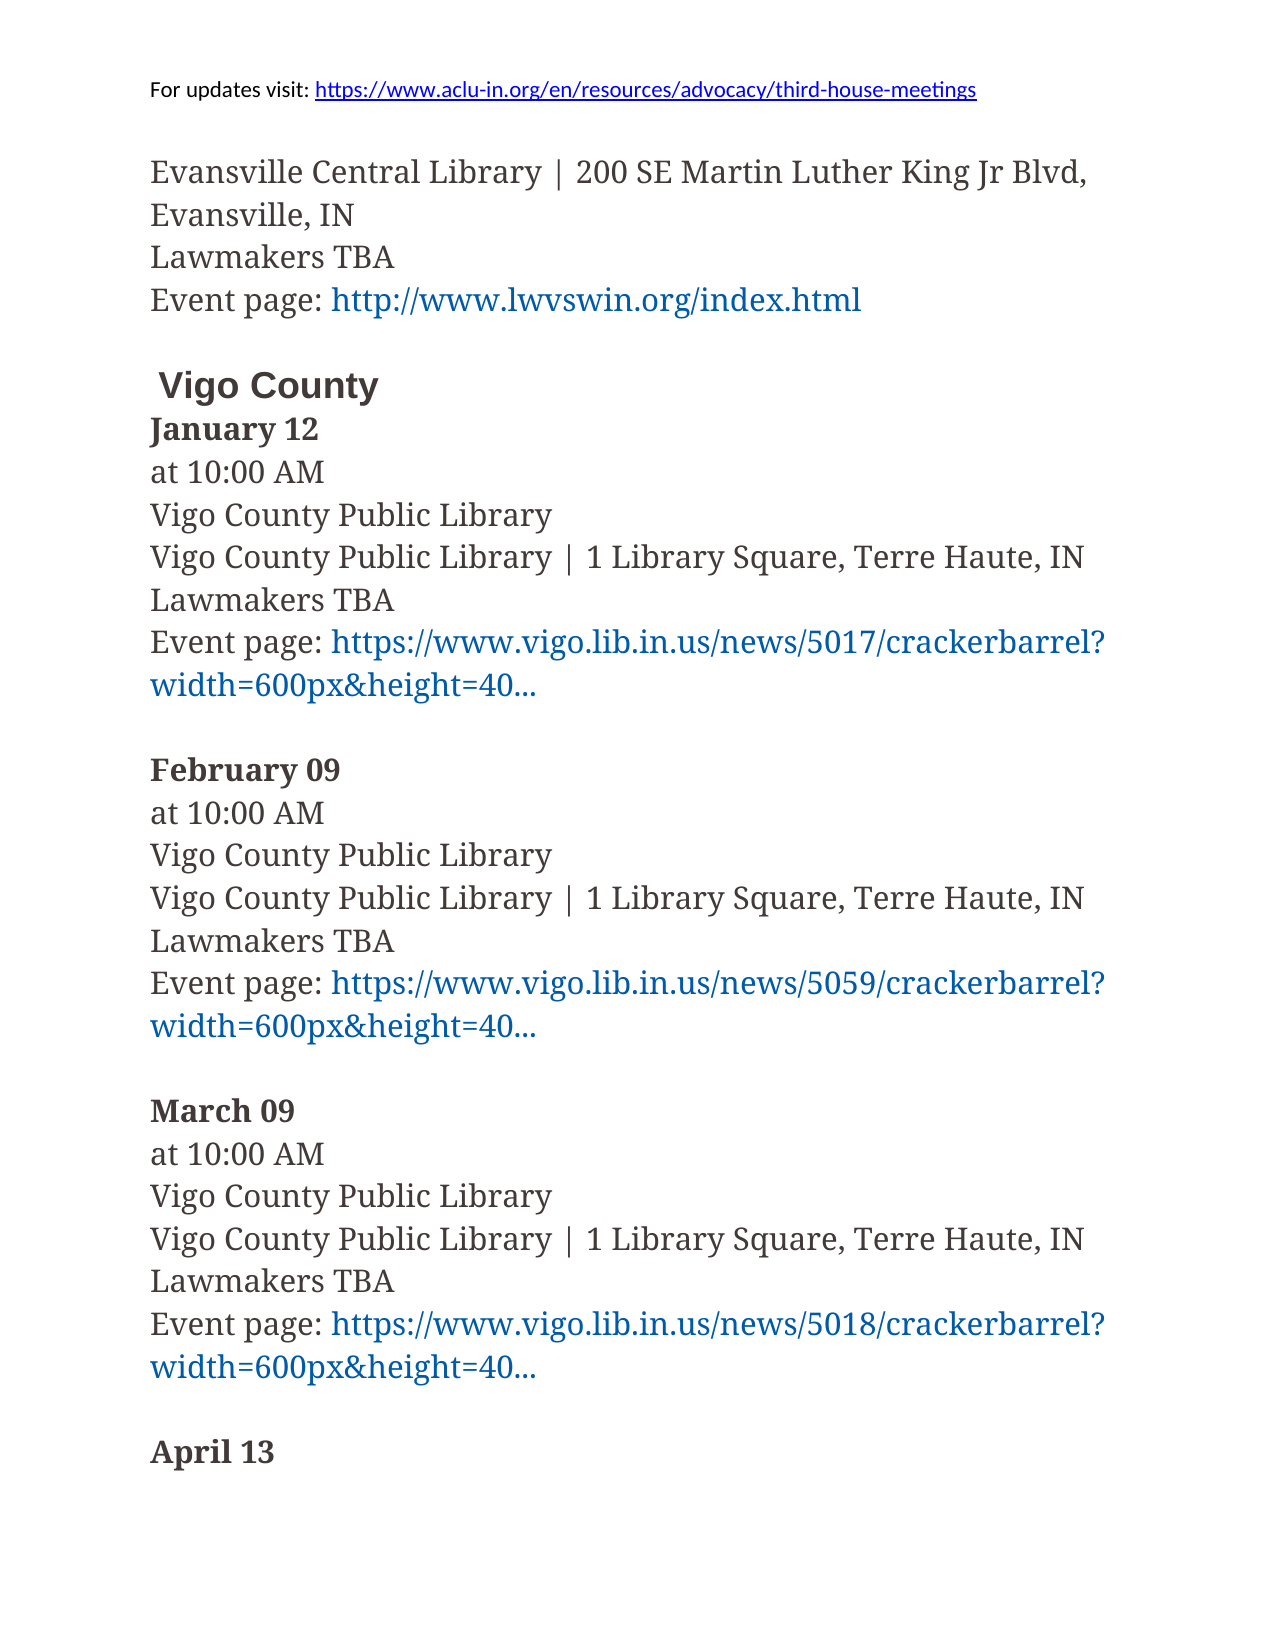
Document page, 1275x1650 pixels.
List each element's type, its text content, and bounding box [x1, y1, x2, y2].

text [150, 1217, 1125, 1259]
text Vigo County Public Library | 1 Library Square, Terre Haute, IN [150, 876, 1125, 919]
text Lawmakers TBA [150, 1259, 1125, 1302]
text Evansville Central Library | 200 SE Martin Luther King Jr Blvd, Evansville, IN [150, 150, 1125, 235]
text January 12 [150, 407, 1125, 450]
text Event page: https://www.vigo.lib.in.us/news/5017/crackerbarrel?width=600px&height=40... [150, 620, 1125, 706]
text Lawmakers TBA [150, 235, 1125, 278]
text Vigo County Public Library | 1 Library Square, Terre Haute, IN [150, 535, 1125, 578]
text Lawmakers TBA [150, 919, 1125, 961]
text March 09 [150, 1089, 1125, 1132]
text Lawmakers TBA [150, 578, 1125, 620]
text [150, 278, 1125, 320]
text Vigo County Public Library [150, 1174, 1125, 1217]
text at 10:00 AM [150, 450, 1125, 493]
text February 09 [150, 748, 1125, 791]
text Event page: https://www.vigo.lib.in.us/news/5018/crackerbarrel?width=600px&height=40... [150, 1302, 1125, 1387]
text Event page: https://www.vigo.lib.in.us/news/5059/crackerbarrel?width=600px&height=40... [150, 961, 1125, 1046]
text Vigo County Public Library [150, 833, 1125, 876]
text Vigo County Public Library [150, 493, 1125, 535]
text at 10:00 AM [150, 1132, 1125, 1174]
text at 10:00 AM [150, 791, 1125, 833]
text April 13 [150, 1430, 1125, 1472]
text Vigo County [150, 320, 1125, 407]
